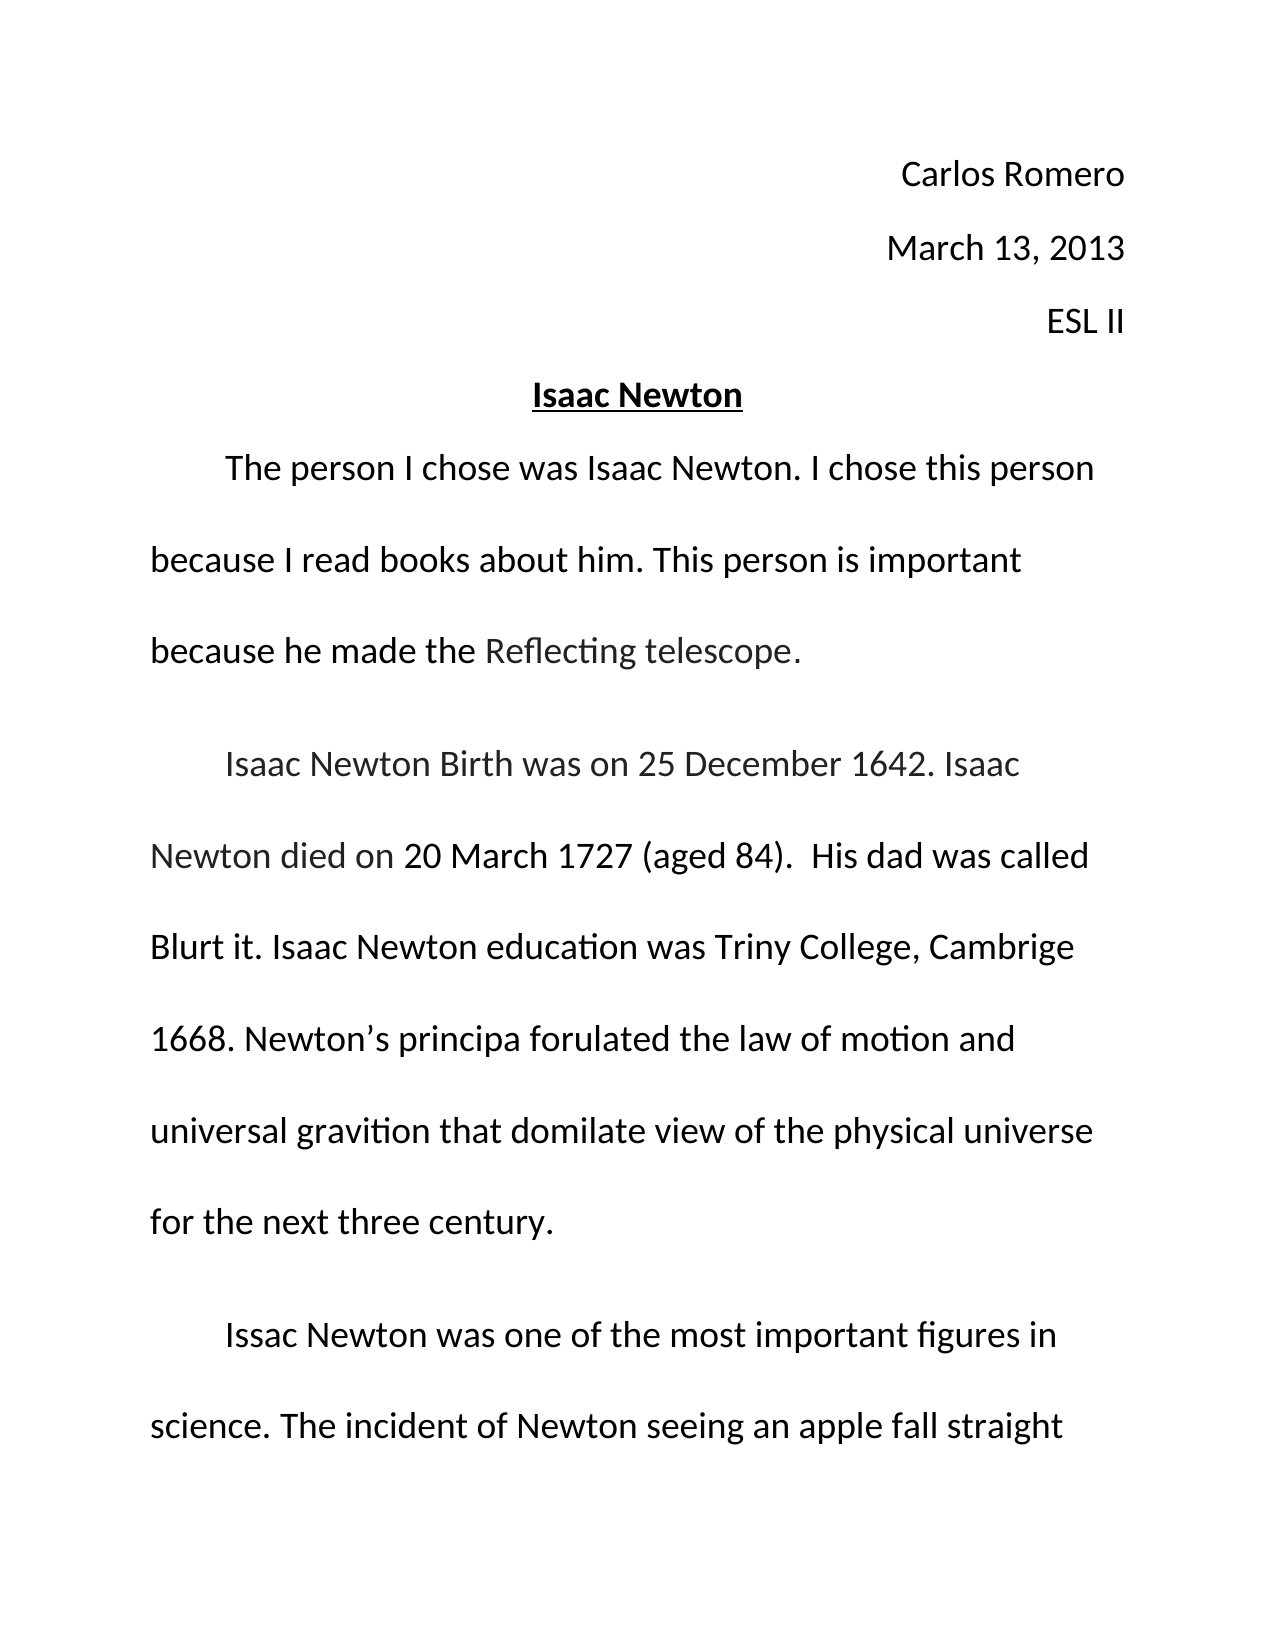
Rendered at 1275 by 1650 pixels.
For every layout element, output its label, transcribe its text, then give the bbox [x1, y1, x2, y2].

text Isaac Newton [150, 371, 1125, 416]
text The person I chose was Isaac Newton. I chose this person because I read books about him. This person is important because he made the Reflecting telescope. [150, 444, 1125, 673]
text ESL II [150, 297, 1125, 343]
text March 13, 2013 [150, 223, 1125, 269]
text Isaac Newton Birth was on 25 December 1642. Isaac Newton died on 20 March 1727 (aged 84). His dad was called Blurt it. Isaac Newton education was Triny College, Cambrige 1668. Newton’s principa forulated the law of motion and universal gravition that domilate view of the physical universe for the next three century. [150, 740, 1125, 1244]
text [150, 1311, 1125, 1448]
text Carlos Romero [150, 150, 1125, 196]
